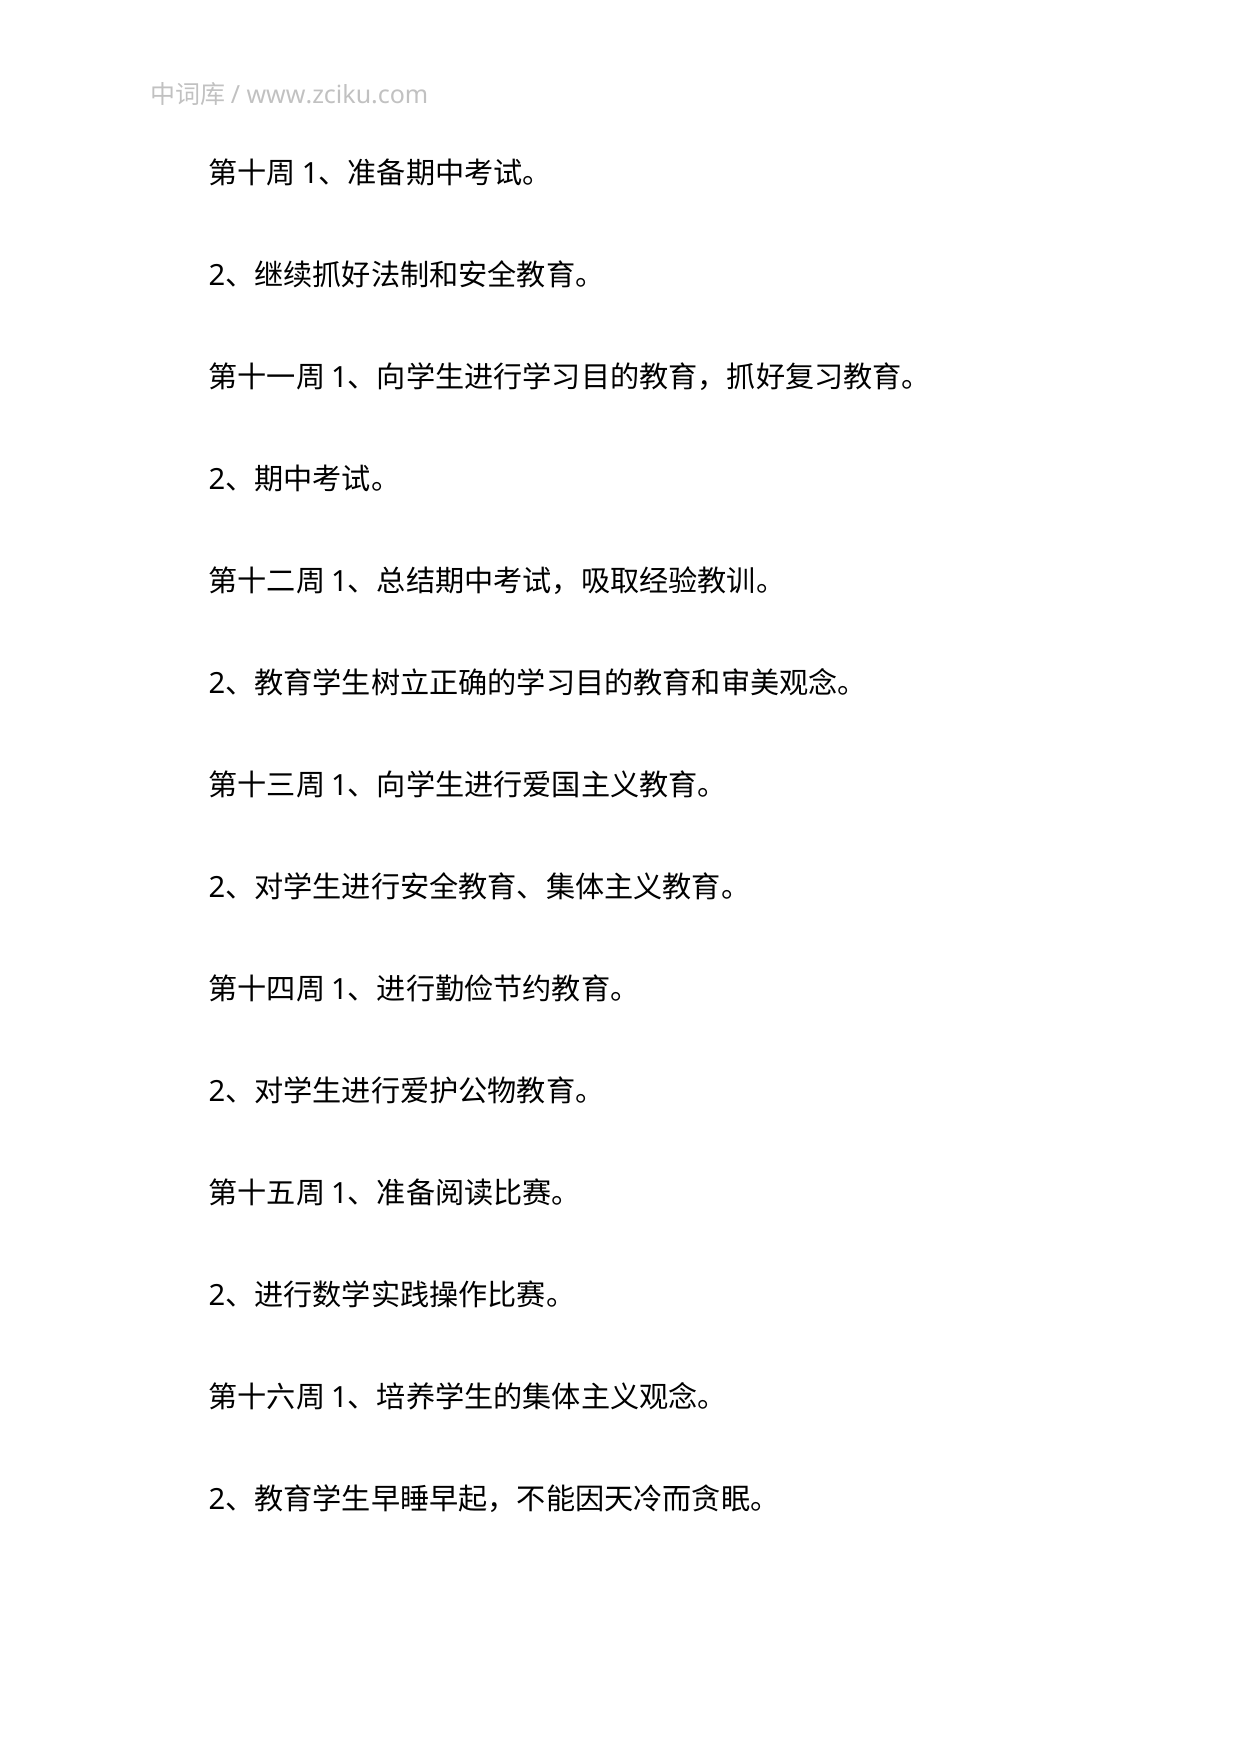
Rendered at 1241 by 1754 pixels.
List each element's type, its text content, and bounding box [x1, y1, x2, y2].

text 第十六周1、培养学生的集体主义观念。 [150, 1374, 1090, 1416]
text 2、对学生进行安全教育、集体主义教育。 [150, 864, 1090, 906]
text 第十一周1、向学生进行学习目的教育，抓好复习教育。 [150, 354, 1090, 396]
text 第十五周1、准备阅读比赛。 [150, 1170, 1090, 1212]
text 第十周1、准备期中考试。 [150, 150, 1090, 192]
text 2、期中考试。 [150, 456, 1090, 498]
text 2、进行数学实践操作比赛。 [150, 1272, 1090, 1314]
text 第十二周1、总结期中考试，吸取经验教训。 [150, 558, 1090, 600]
text 第十三周1、向学生进行爱国主义教育。 [150, 762, 1090, 804]
text 2、继续抓好法制和安全教育。 [150, 252, 1090, 294]
text 2、对学生进行爱护公物教育。 [150, 1068, 1090, 1110]
text 第十四周1、进行勤俭节约教育。 [150, 966, 1090, 1008]
text 2、教育学生树立正确的学习目的教育和审美观念。 [150, 660, 1090, 702]
text 2、教育学生早睡早起，不能因天冷而贪眠。 [150, 1476, 1090, 1518]
